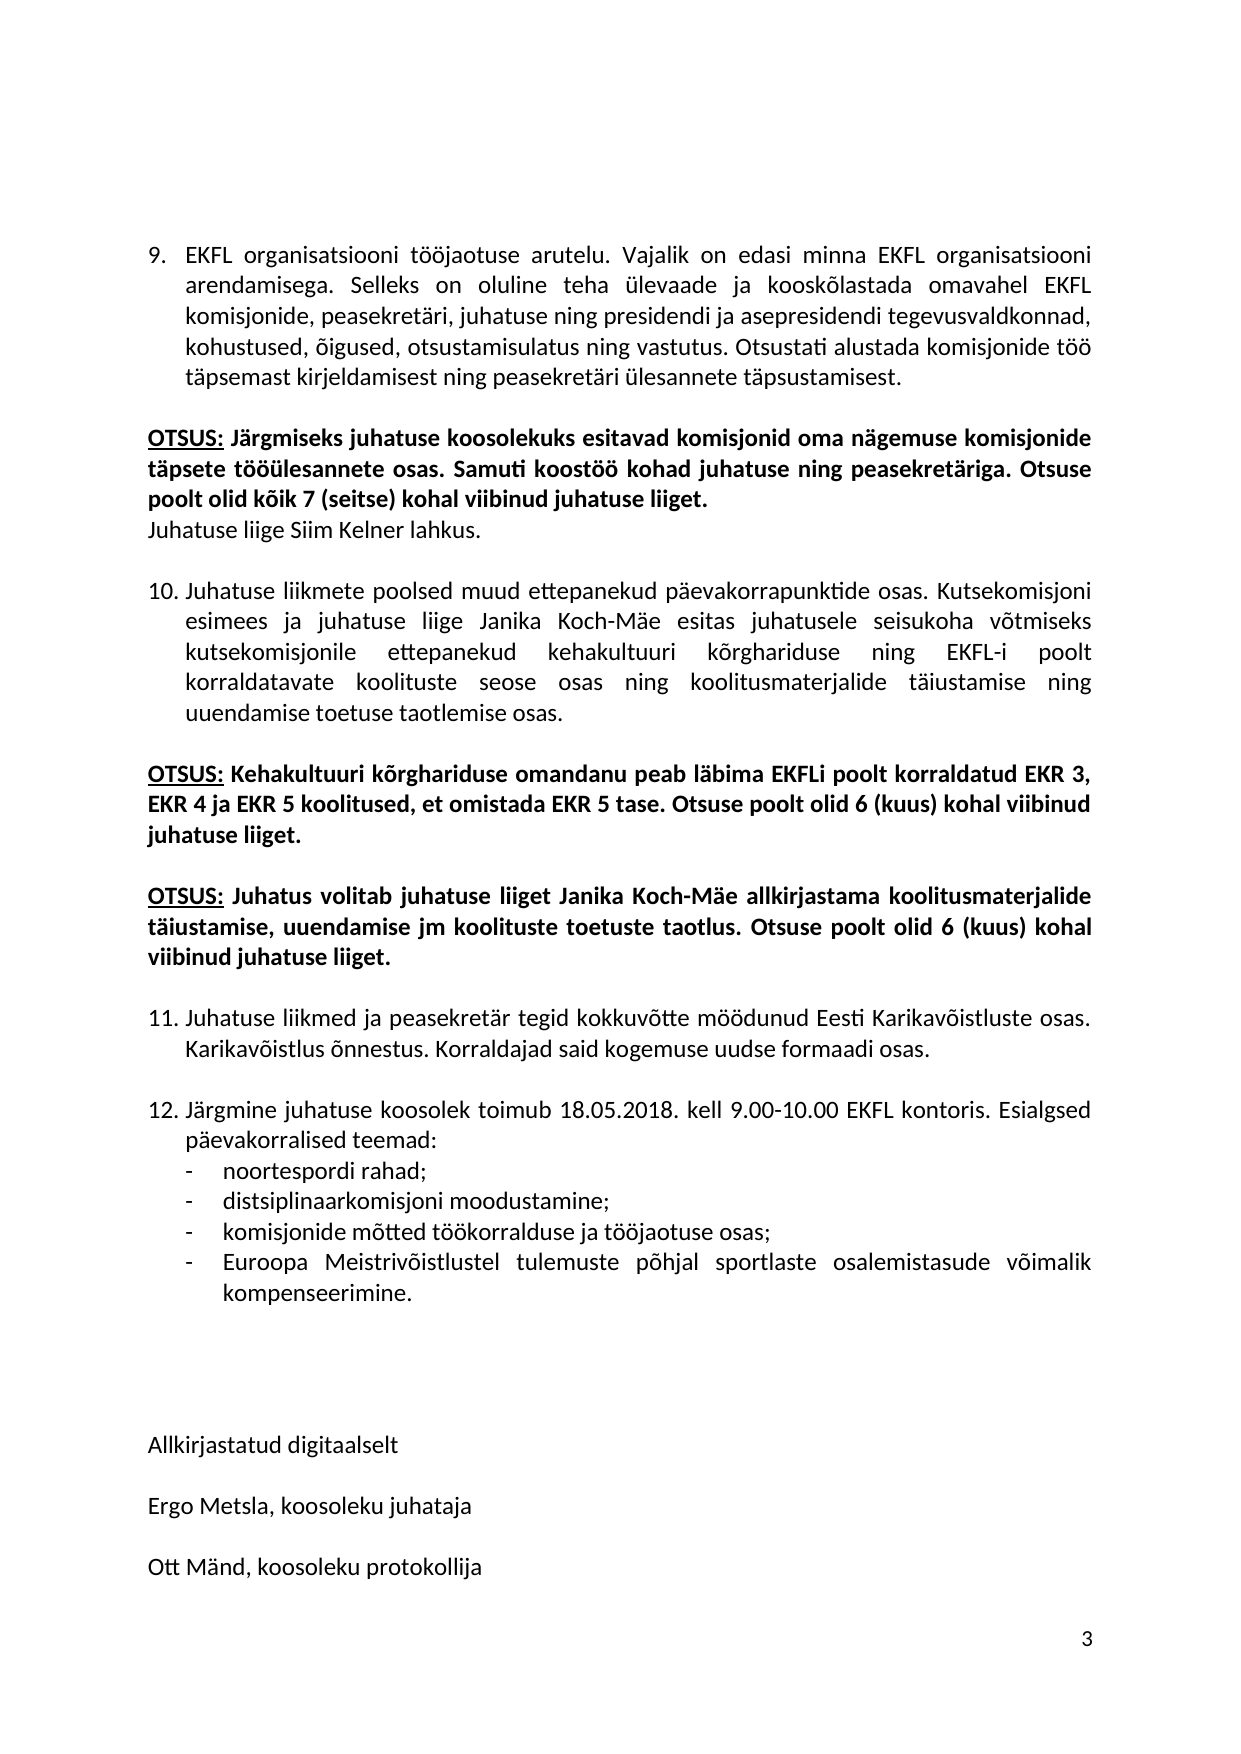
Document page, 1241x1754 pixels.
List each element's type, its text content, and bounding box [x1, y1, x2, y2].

text OTSUS: Järgmiseks juhatuse koosolekuks esitavad komisjonid oma nägemuse komisjonide täpsete tööülesannete osas. Samuti koostöö kohad juhatuse ning peasekretäriga. Otsuse poolt olid kõik 7 (seitse) kohal viibinud juhatuse liiget. [148, 422, 1093, 514]
text Ergo Metsla, koosoleku juhataja [148, 1491, 1093, 1521]
list distsiplinaarkomisjoni moodustamine; [185, 1185, 1093, 1216]
list Juhatuse liikmete poolsed muud ettepanekud päevakorrapunktide osas. Kutsekomisjoni esimees ja juhatuse liige Janika Koch-Mäe esitas juhatusele seisukoha võtmiseks kutsekomisjonile ettepanekud kehakultuuri kõrghariduse ning EKFL-i poolt korraldatavate koolituste seose osas ning koolitusmaterjalide täiustamise ning uuendamise toetuse taotlemise osas. [148, 575, 1093, 727]
text OTSUS: Juhatus volitab juhatuse liiget Janika Koch-Mäe allkirjastama koolitusmaterjalide täiustamise, uuendamise jm koolituste toetuste taotlus. Otsuse poolt olid 6 (kuus) kohal viibinud juhatuse liiget. [148, 880, 1093, 972]
text OTSUS: Kehakultuuri kõrghariduse omandanu peab läbima EKFLi poolt korraldatud EKR 3, EKR 4 ja EKR 5 koolitused, et omistada EKR 5 tase. Otsuse poolt olid 6 (kuus) kohal viibinud juhatuse liiget. [148, 758, 1093, 849]
list komisjonide mõtted töökorralduse ja tööjaotuse osas; [185, 1216, 1093, 1246]
text Allkirjastatud digitaalselt [148, 1429, 1093, 1460]
text Ott Mänd, koosoleku protokollija [148, 1552, 1093, 1582]
list Juhatuse liikmed ja peasekretär tegid kokkuvõtte möödunud Eesti Karikavõistluste osas. Karikavõistlus õnnestus. Korraldajad said kogemuse uudse formaadi osas. [148, 1002, 1093, 1063]
list Järgmine juhatuse koosolek toimub 18.05.2018. kell 9.00-10.00 EKFL kontoris. Esialgsed päevakorralised teemad: [148, 1094, 1093, 1155]
list Euroopa Meistrivõistlustel tulemuste põhjal sportlaste osalemistasude võimalik kompenseerimine. [185, 1246, 1093, 1307]
list noortespordi rahad; [185, 1155, 1093, 1185]
list EKFL organisatsiooni tööjaotuse arutelu. Vajalik on edasi minna EKFL organisatsiooni arendamisega. Selleks on oluline teha ülevaade ja kooskõlastada omavahel EKFL komisjonide, peasekretäri, juhatuse ning presidendi ja asepresidendi tegevusvaldkonnad, kohustused, õigused, otsustamisulatus ning vastutus. Otsustati alustada komisjonide töö täpsemast kirjeldamisest ning peasekretäri ülesannete täpsustamisest. [148, 239, 1093, 392]
text Juhatuse liige Siim Kelner lahkus. [148, 514, 1093, 544]
